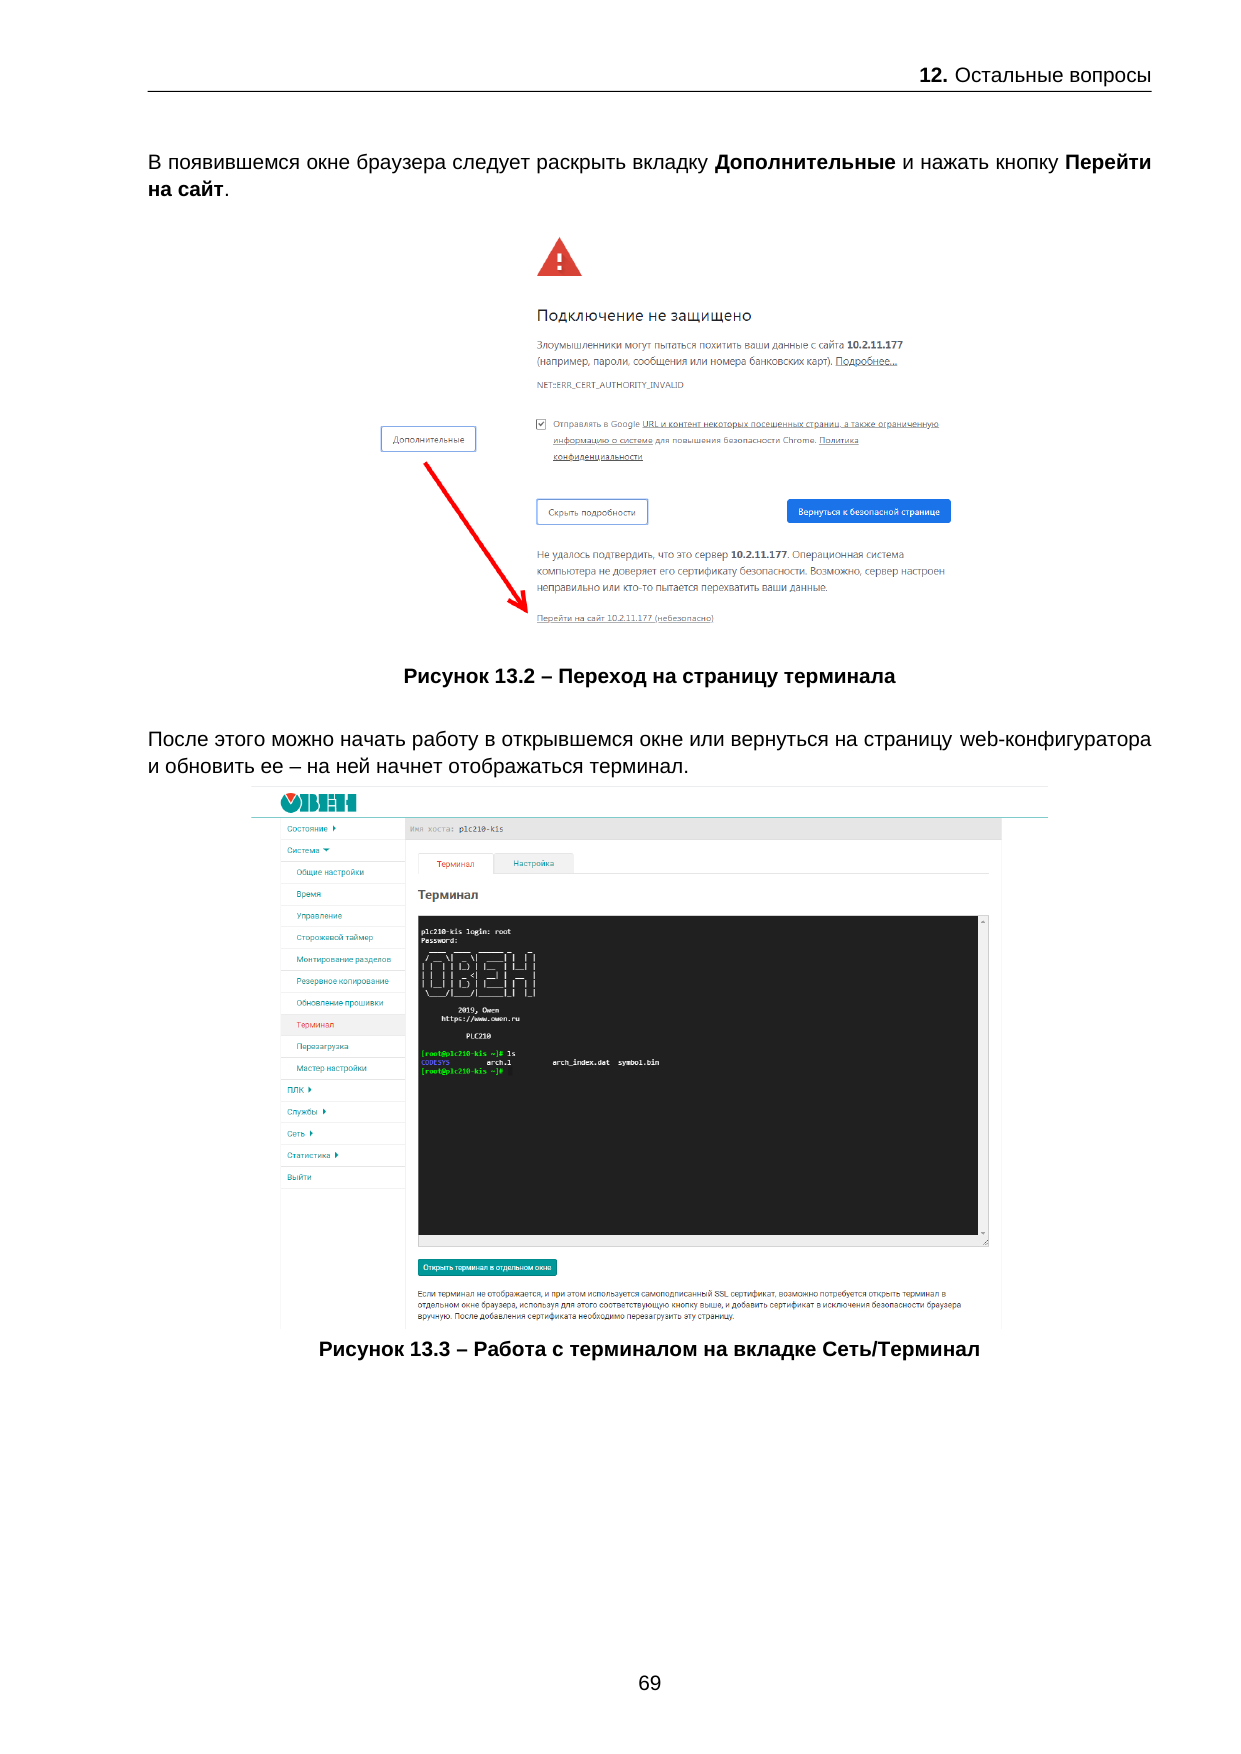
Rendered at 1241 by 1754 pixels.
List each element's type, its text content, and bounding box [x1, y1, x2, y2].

text В появившемся окне браузера следует раскрыть вкладку Дополнительные и нажать кнопку Перейти на сайт. [148, 150, 1152, 201]
title Рисунок 13.3 – Работа с терминалом на вкладке Сеть/Терминал [148, 1336, 1152, 1360]
picture [251, 786, 1048, 1329]
picture [293, 208, 1007, 656]
title Рисунок 13.2 – Переход на страницу терминала [148, 663, 1152, 687]
text После этого можно начать работу в открывшемся окне или вернуться на страницу web-конфигуратора и обновить ее – на ней начнет отображаться терминал. [148, 727, 1152, 778]
